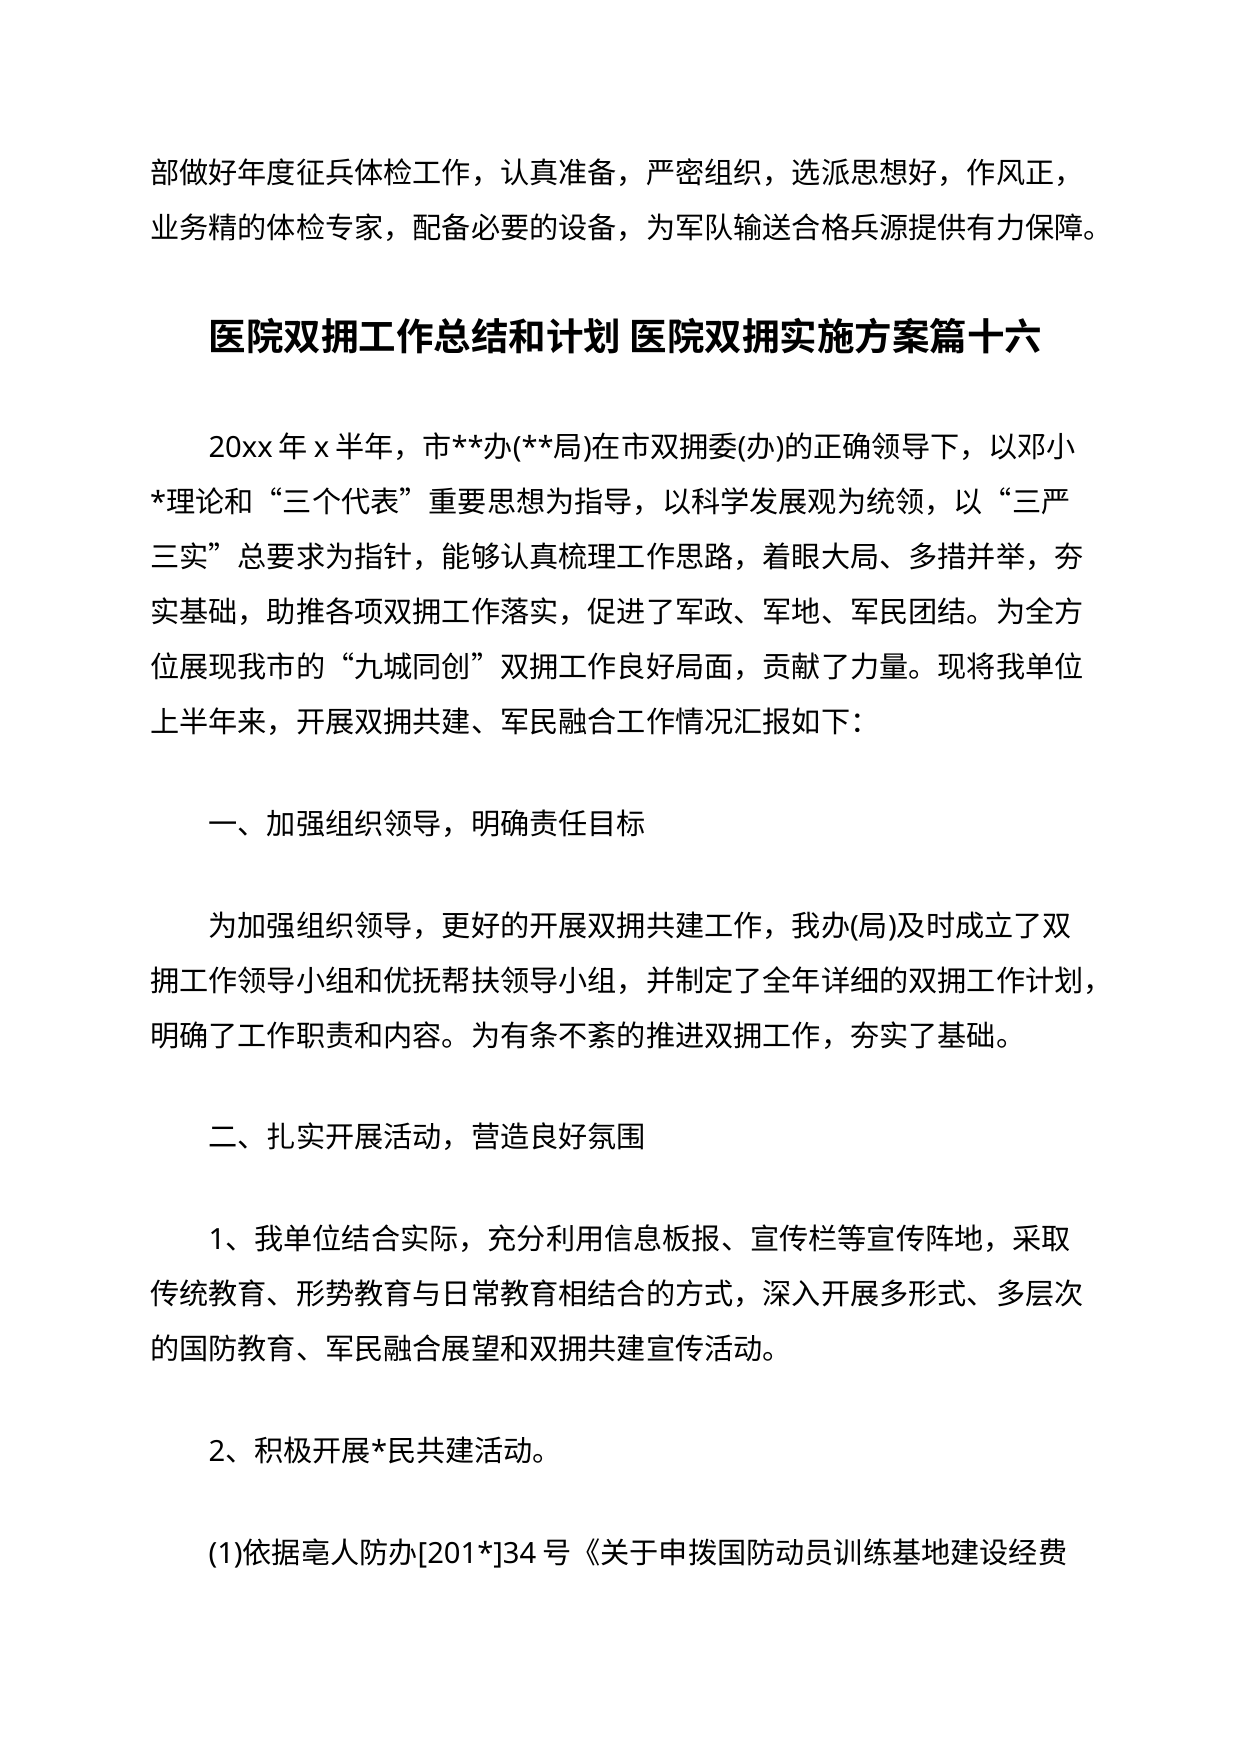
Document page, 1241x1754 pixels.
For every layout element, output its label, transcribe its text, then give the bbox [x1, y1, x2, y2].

text 2、积极开展*民共建活动。 [150, 1427, 1090, 1470]
text 一、加强组织领导，明确责任目标 [150, 801, 1090, 843]
text 20xx年x半年，市**办(**局)在市双拥委(办)的正确领导下，以邓小*理论和“三个代表”重要思想为指导，以科学发展观为统领，以“三严三实”总要求为指针，能够认真梳理工作思路，着眼大局、多措并举，夯实基础，助推各项双拥工作落实，促进了军政、军地、军民团结。为全方位展现我市的“九城同创”双拥工作良好局面，贡献了力量。现将我单位上半年来，开展双拥共建、军民融合工作情况汇报如下： [150, 424, 1090, 741]
text 二、扎实开展活动，营造良好氛围 [150, 1114, 1090, 1156]
text 为加强组织领导，更好的开展双拥共建工作，我办(局)及时成立了双拥工作领导小组和优抚帮扶领导小组，并制定了全年详细的双拥工作计划，明确了工作职责和内容。为有条不紊的推进双拥工作，夯实了基础。 [150, 902, 1090, 1054]
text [150, 1529, 1090, 1572]
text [150, 150, 1090, 247]
text 医院双拥工作总结和计划 医院双拥实施方案篇十六 [150, 307, 1090, 361]
text 1、我单位结合实际，充分利用信息板报、宣传栏等宣传阵地，采取传统教育、形势教育与日常教育相结合的方式，深入开展多形式、多层次的国防教育、军民融合展望和双拥共建宣传活动。 [150, 1216, 1090, 1368]
